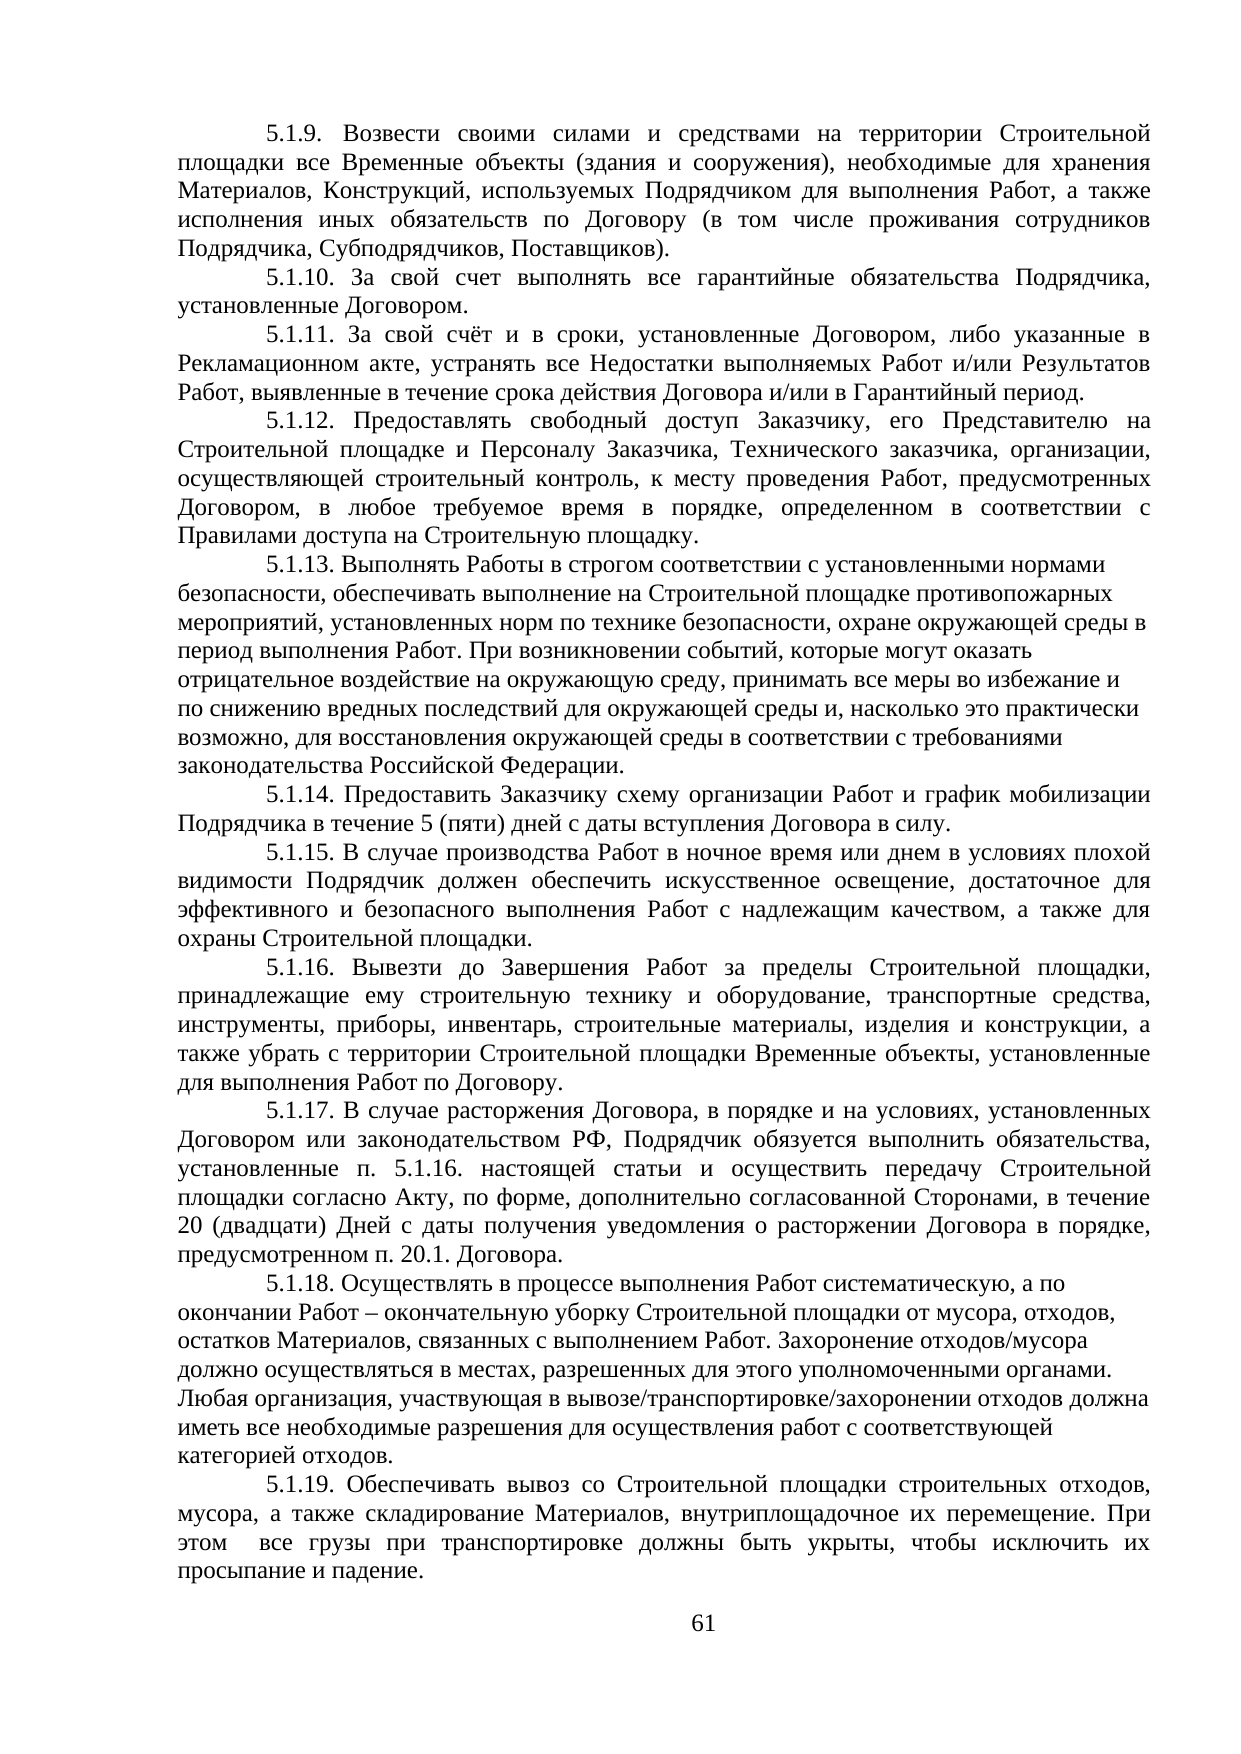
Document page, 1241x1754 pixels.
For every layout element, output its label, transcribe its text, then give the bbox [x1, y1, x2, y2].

text 5.1.9. Возвести своими силами и средствами на территории Строительной площадки все Временные объекты (здания и сооружения), необходимые для хранения Материалов, Конструкций, используемых Подрядчиком для выполнения Работ, а также исполнения иных обязательств по Договору (в том числе проживания сотрудников Подрядчика, Субподрядчиков, Поставщиков). [177, 118, 1152, 262]
text 5.1.19. Обеспечивать вывоз со Строительной площадки строительных отходов, мусора, а также складирование Материалов, внутриплощадочное их перемещение. При этом все грузы при транспортировке должны быть укрыты, чтобы исключить их просыпание и падение. [177, 1469, 1152, 1584]
text 5.1.10. За свой счет выполнять все гарантийные обязательства Подрядчика, установленные Договором. [177, 262, 1152, 319]
text 5.1.18. Осуществлять в процессе выполнения Работ систематическую, а по окончании Работ – окончательную уборку Строительной площадки от мусора, отходов, остатков Материалов, связанных с выполнением Работ. Захоронение отходов/мусора должно осуществляться в местах, разрешенных для этого уполномоченными органами. Любая организация, участвующая в вывозе/транспортировке/захоронении отходов должна иметь все необходимые разрешения для осуществления работ с соответствующей категорией отходов. [177, 1268, 1152, 1469]
text 5.1.13. Выполнять Работы в строгом соответствии с установленными нормами безопасности, обеспечивать выполнение на Строительной площадке противопожарных мероприятий, установленных норм по технике безопасности, охране окружающей среды в период выполнения Работ. При возникновении событий, которые могут оказать отрицательное воздействие на окружающую среду, принимать все меры во избежание и по снижению вредных последствий для окружающей среды и, насколько это практически возможно, для восстановления окружающей среды в соответствии с требованиями законодательства Российской Федерации. [177, 549, 1152, 779]
text 5.1.12. Предоставлять свободный доступ Заказчику, его Представителю на Строительной площадке и Персоналу Заказчика, Технического заказчика, организации, осуществляющей строительный контроль, к месту проведения Работ, предусмотренных Договором, в любое требуемое время в порядке, определенном в соответствии с Правилами доступа на Строительную площадку. [177, 406, 1152, 549]
text 5.1.11. За свой счёт и в сроки, установленные Договором, либо указанные в Рекламационном акте, устранять все Недостатки выполняемых Работ и/или Результатов Работ, выявленные в течение срока действия Договора и/или в Гарантийный период. [177, 319, 1152, 406]
text 5.1.14. Предоставить Заказчику схему организации Работ и график мобилизации Подрядчика в течение 5 (пяти) дней с даты вступления Договора в силу. [177, 779, 1152, 837]
text 5.1.15. В случае производства Работ в ночное время или днем в условиях плохой видимости Подрядчик должен обеспечить искусственное освещение, достаточное для эффективного и безопасного выполнения Работ с надлежащим качеством, а также для охраны Строительной площадки. [177, 837, 1152, 952]
text 5.1.16. Вывезти до Завершения Работ за пределы Строительной площадки, принадлежащие ему строительную технику и оборудование, транспортные средства, инструменты, приборы, инвентарь, строительные материалы, изделия и конструкции, а также убрать с территории Строительной площадки Временные объекты, установленные для выполнения Работ по Договору. [177, 952, 1152, 1096]
text 5.1.17. В случае расторжения Договора, в порядке и на условиях, установленных Договором или законодательством РФ, Подрядчик обязуется выполнить обязательства, установленные п. 5.1.16. настоящей статьи и осуществить передачу Строительной площадки согласно Акту, по форме, дополнительно согласованной Сторонами, в течение 20 (двадцати) Дней с даты получения уведомления о расторжении Договора в порядке, предусмотренном п. 20.1. Договора. [177, 1096, 1152, 1268]
